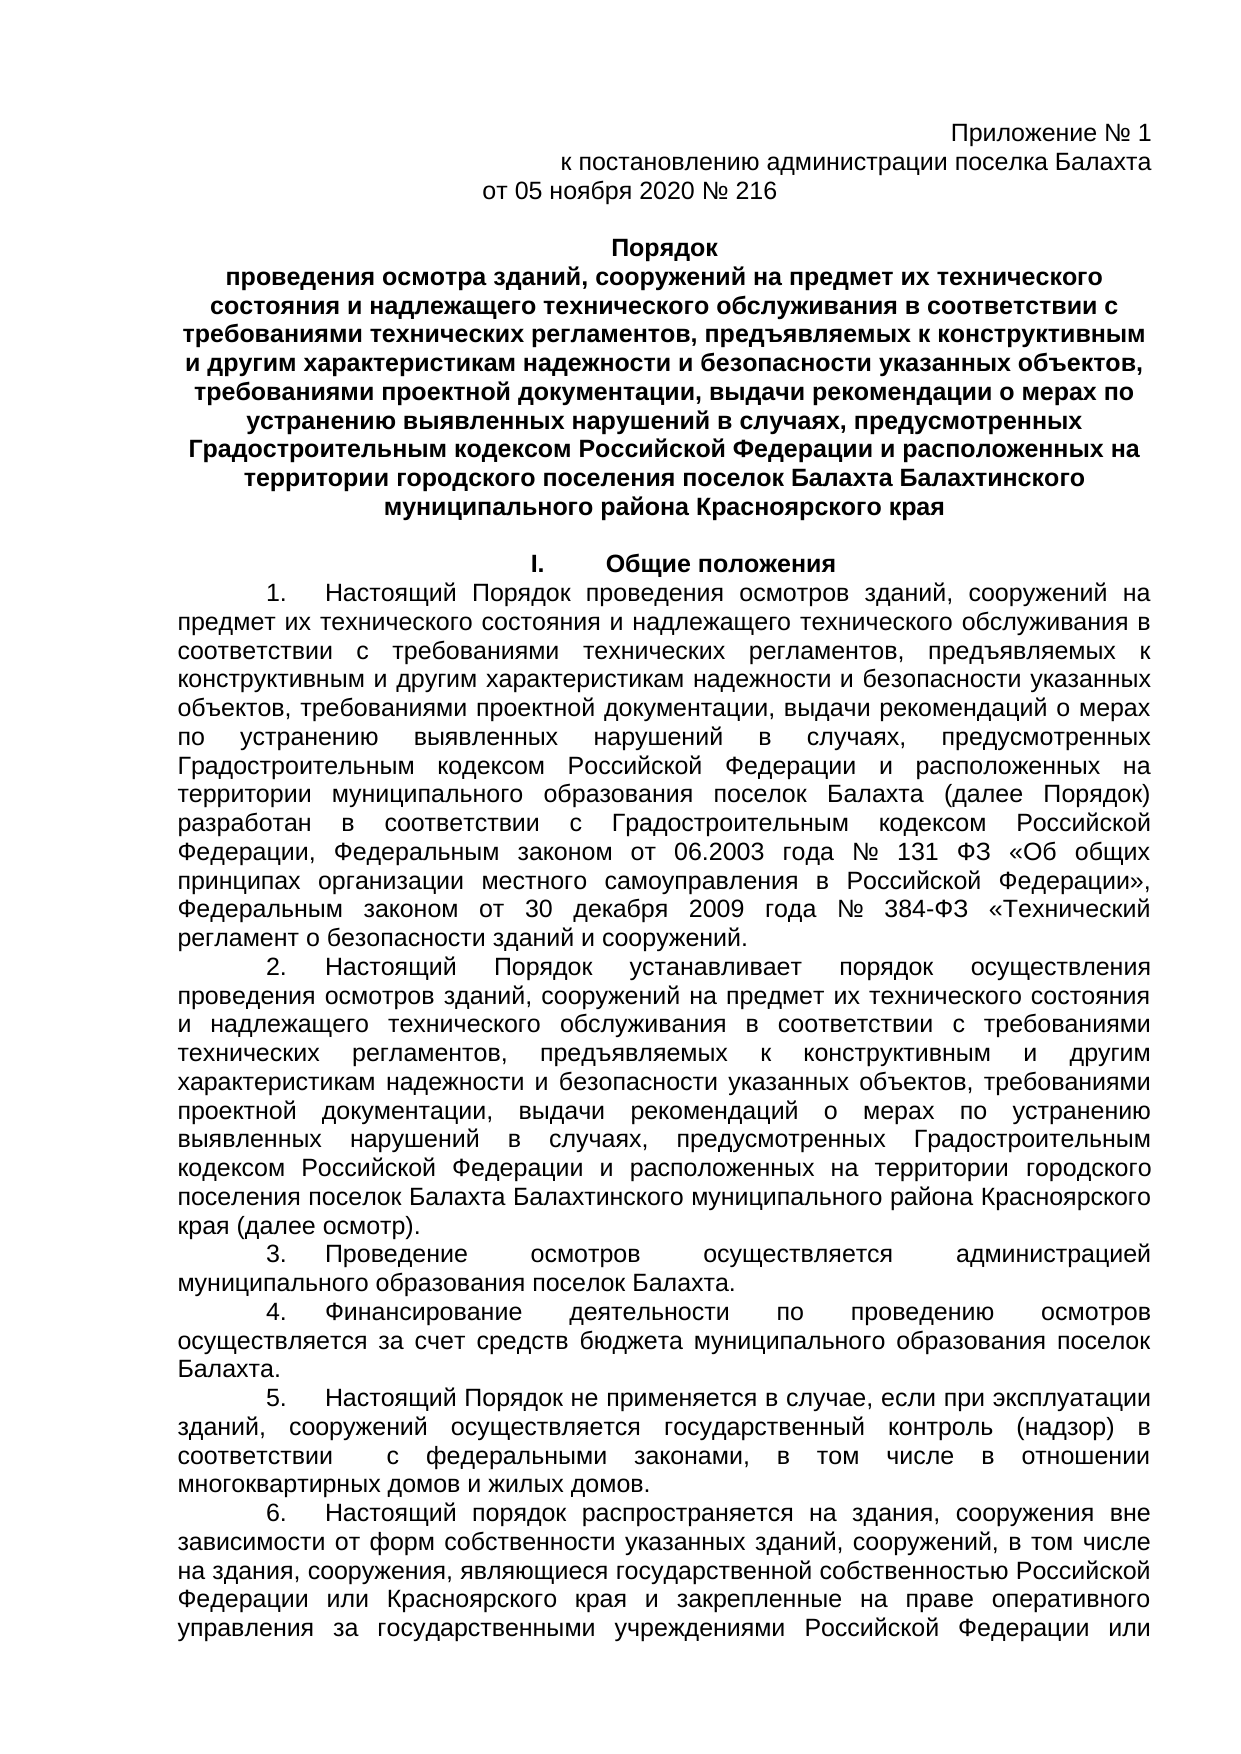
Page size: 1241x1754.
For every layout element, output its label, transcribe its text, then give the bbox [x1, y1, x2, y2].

text к постановлению администрации поселка Балахта [177, 147, 1152, 176]
list Общие положения [215, 549, 1152, 578]
list Проведение осмотров осуществляется администрацией муниципального образования поселок Балахта. [177, 1239, 1152, 1297]
list Финансирование деятельности по проведению осмотров осуществляется за счет средств бюджета муниципального образования поселок Балахта. [177, 1297, 1152, 1383]
text Порядок [177, 233, 1152, 262]
text Приложение № 1 [177, 118, 1152, 147]
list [177, 1498, 1152, 1642]
list Настоящий Порядок не применяется в случае, если при эксплуатации зданий, сооружений осуществляется государственный контроль (надзор) в соответствии с федеральными законами, в том числе в отношении многоквартирных домов и жилых домов. [177, 1383, 1152, 1498]
text от 05 ноября 2020 № 216 [177, 176, 1152, 204]
text проведения осмотра зданий, сооружений на предмет их технического состояния и надлежащего технического обслуживания в соответствии с требованиями технических регламентов, предъявляемых к конструктивным и другим характеристикам надежности и безопасности указанных объектов, требованиями проектной документации, выдачи рекомендации о мерах по устранению выявленных нарушений в случаях, предусмотренных Градостроительным кодексом Российской Федерации и расположенных на территории городского поселения поселок Балахта Балахтинского муниципального района Красноярского края [177, 262, 1152, 521]
list Настоящий Порядок устанавливает порядок осуществления проведения осмотров зданий, сооружений на предмет их технического состояния и надлежащего технического обслуживания в соответствии с требованиями технических регламентов, предъявляемых к конструктивным и другим характеристикам надежности и безопасности указанных объектов, требованиями проектной документации, выдачи рекомендаций о мерах по устранению выявленных нарушений в случаях, предусмотренных Градостроительным кодексом Российской Федерации и расположенных на территории городского поселения поселок Балахта Балахтинского муниципального района Красноярского края (далее осмотр). [177, 952, 1152, 1239]
list Настоящий Порядок проведения осмотров зданий, сооружений на предмет их технического состояния и надлежащего технического обслуживания в соответствии с требованиями технических регламентов, предъявляемых к конструктивным и другим характеристикам надежности и безопасности указанных объектов, требованиями проектной документации, выдачи рекомендаций о мерах по устранению выявленных нарушений в случаях, предусмотренных Градостроительным кодексом Российской Федерации и расположенных на территории муниципального образования поселок Балахта (далее Порядок) разработан в соответствии с Градостроительным кодексом Российской Федерации, Федеральным законом от 06.2003 года № 131 ФЗ «Об общих принципах организации местного самоуправления в Российской Федерации», Федеральным законом от 30 декабря 2009 года № 384-ФЗ «Технический регламент о безопасности зданий и сооружений. [177, 578, 1152, 952]
